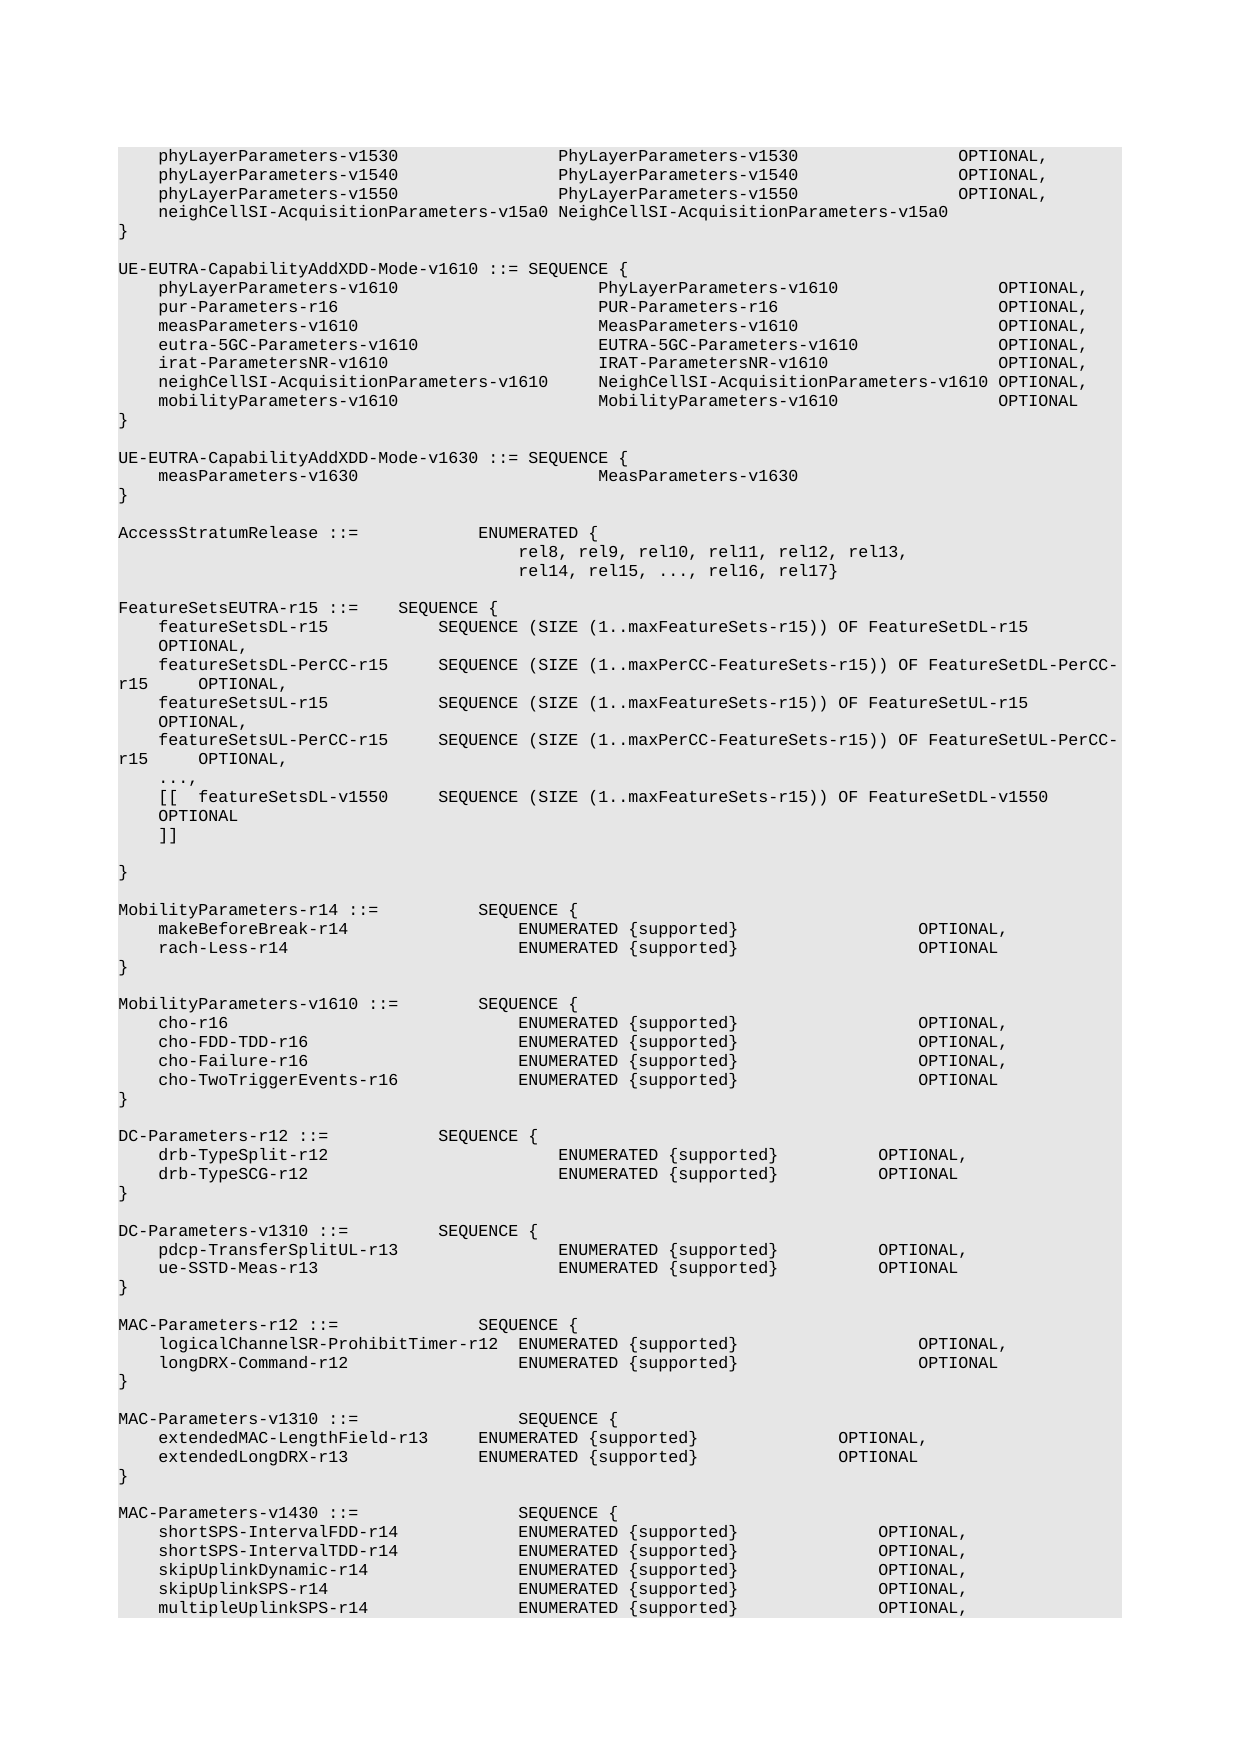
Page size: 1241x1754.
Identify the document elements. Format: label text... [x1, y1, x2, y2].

text makeBeforeBreak-r14 ENUMERATED {supported} OPTIONAL, [118, 921, 1122, 939]
text eutra-5GC-Parameters-v1610 EUTRA-5GC-Parameters-v1610 OPTIONAL, [118, 336, 1122, 355]
text } [118, 1373, 1122, 1392]
text ..., [118, 770, 1122, 788]
text } [118, 864, 1122, 883]
text extendedLongDRX-r13 ENUMERATED {supported} OPTIONAL [118, 1448, 1122, 1467]
text } [118, 1184, 1122, 1203]
text skipUplinkSPS-r14 ENUMERATED {supported} OPTIONAL, [118, 1580, 1122, 1599]
text featureSetsDL-PerCC-r15 SEQUENCE (SIZE (1..maxPerCC-FeatureSets-r15)) OF FeatureSetDL-PerCC-r15 OPTIONAL, [118, 657, 1122, 694]
text } [118, 411, 1122, 430]
text MobilityParameters-v1610 ::= SEQUENCE { [118, 996, 1122, 1015]
text cho-TwoTriggerEvents-r16 ENUMERATED {supported} OPTIONAL [118, 1071, 1122, 1090]
text skipUplinkDynamic-r14 ENUMERATED {supported} OPTIONAL, [118, 1562, 1122, 1580]
text featureSetsUL-r15 SEQUENCE (SIZE (1..maxFeatureSets-r15)) OF FeatureSetUL-r15 OPTIONAL, [118, 694, 1122, 732]
text logicalChannelSR-ProhibitTimer-r12 ENUMERATED {supported} OPTIONAL, [118, 1335, 1122, 1354]
text } [118, 223, 1122, 242]
text rach-Less-r14 ENUMERATED {supported} OPTIONAL [118, 939, 1122, 958]
text } [118, 1279, 1122, 1298]
text pur-Parameters-r16 PUR-Parameters-r16 OPTIONAL, [118, 298, 1122, 317]
text DC-Parameters-r12 ::= SEQUENCE { [118, 1128, 1122, 1147]
text DC-Parameters-v1310 ::= SEQUENCE { [118, 1222, 1122, 1241]
text multipleUplinkSPS-r14 ENUMERATED {supported} OPTIONAL, [118, 1599, 1122, 1618]
text rel14, rel15, ..., rel16, rel17} [118, 562, 1122, 581]
text MAC-Parameters-r12 ::= SEQUENCE { [118, 1316, 1122, 1335]
text drb-TypeSplit-r12 ENUMERATED {supported} OPTIONAL, [118, 1147, 1122, 1166]
text shortSPS-IntervalFDD-r14 ENUMERATED {supported} OPTIONAL, [118, 1524, 1122, 1543]
text phyLayerParameters-v1530 PhyLayerParameters-v1530 OPTIONAL, [118, 147, 1122, 166]
text FeatureSetsEUTRA-r15 ::= SEQUENCE { [118, 600, 1122, 619]
text extendedMAC-LengthField-r13 ENUMERATED {supported} OPTIONAL, [118, 1429, 1122, 1448]
text mobilityParameters-v1610 MobilityParameters-v1610 OPTIONAL [118, 393, 1122, 411]
text neighCellSI-AcquisitionParameters-v1610 NeighCellSI-AcquisitionParameters-v1610 OPTIONAL, [118, 374, 1122, 393]
text MAC-Parameters-v1430 ::= SEQUENCE { [118, 1505, 1122, 1524]
text featureSetsDL-r15 SEQUENCE (SIZE (1..maxFeatureSets-r15)) OF FeatureSetDL-r15 OPTIONAL, [118, 619, 1122, 657]
text cho-FDD-TDD-r16 ENUMERATED {supported} OPTIONAL, [118, 1034, 1122, 1052]
text measParameters-v1630 MeasParameters-v1630 [118, 468, 1122, 487]
text phyLayerParameters-v1540 PhyLayerParameters-v1540 OPTIONAL, [118, 166, 1122, 185]
text } [118, 1467, 1122, 1486]
text irat-ParametersNR-v1610 IRAT-ParametersNR-v1610 OPTIONAL, [118, 355, 1122, 374]
text neighCellSI-AcquisitionParameters-v15a0 NeighCellSI-AcquisitionParameters-v15a0 [118, 204, 1122, 223]
text AccessStratumRelease ::= ENUMERATED { [118, 524, 1122, 543]
text ue-SSTD-Meas-r13 ENUMERATED {supported} OPTIONAL [118, 1260, 1122, 1279]
text phyLayerParameters-v1550 PhyLayerParameters-v1550 OPTIONAL, [118, 185, 1122, 204]
text MobilityParameters-r14 ::= SEQUENCE { [118, 902, 1122, 921]
text UE-EUTRA-CapabilityAddXDD-Mode-v1630 ::= SEQUENCE { [118, 449, 1122, 468]
text longDRX-Command-r12 ENUMERATED {supported} OPTIONAL [118, 1354, 1122, 1373]
text shortSPS-IntervalTDD-r14 ENUMERATED {supported} OPTIONAL, [118, 1543, 1122, 1562]
text ]] [118, 826, 1122, 845]
text pdcp-TransferSplitUL-r13 ENUMERATED {supported} OPTIONAL, [118, 1241, 1122, 1260]
text phyLayerParameters-v1610 PhyLayerParameters-v1610 OPTIONAL, [118, 279, 1122, 298]
text MAC-Parameters-v1310 ::= SEQUENCE { [118, 1411, 1122, 1429]
text drb-TypeSCG-r12 ENUMERATED {supported} OPTIONAL [118, 1166, 1122, 1184]
text measParameters-v1610 MeasParameters-v1610 OPTIONAL, [118, 317, 1122, 336]
text featureSetsUL-PerCC-r15 SEQUENCE (SIZE (1..maxPerCC-FeatureSets-r15)) OF FeatureSetUL-PerCC-r15 OPTIONAL, [118, 732, 1122, 770]
text } [118, 958, 1122, 977]
text cho-Failure-r16 ENUMERATED {supported} OPTIONAL, [118, 1052, 1122, 1071]
text cho-r16 ENUMERATED {supported} OPTIONAL, [118, 1015, 1122, 1034]
text UE-EUTRA-CapabilityAddXDD-Mode-v1610 ::= SEQUENCE { [118, 261, 1122, 279]
text rel8, rel9, rel10, rel11, rel12, rel13, [118, 543, 1122, 562]
text } [118, 1090, 1122, 1109]
text [[ featureSetsDL-v1550 SEQUENCE (SIZE (1..maxFeatureSets-r15)) OF FeatureSetDL-v1550 OPTIONAL [118, 788, 1122, 826]
text } [118, 487, 1122, 506]
